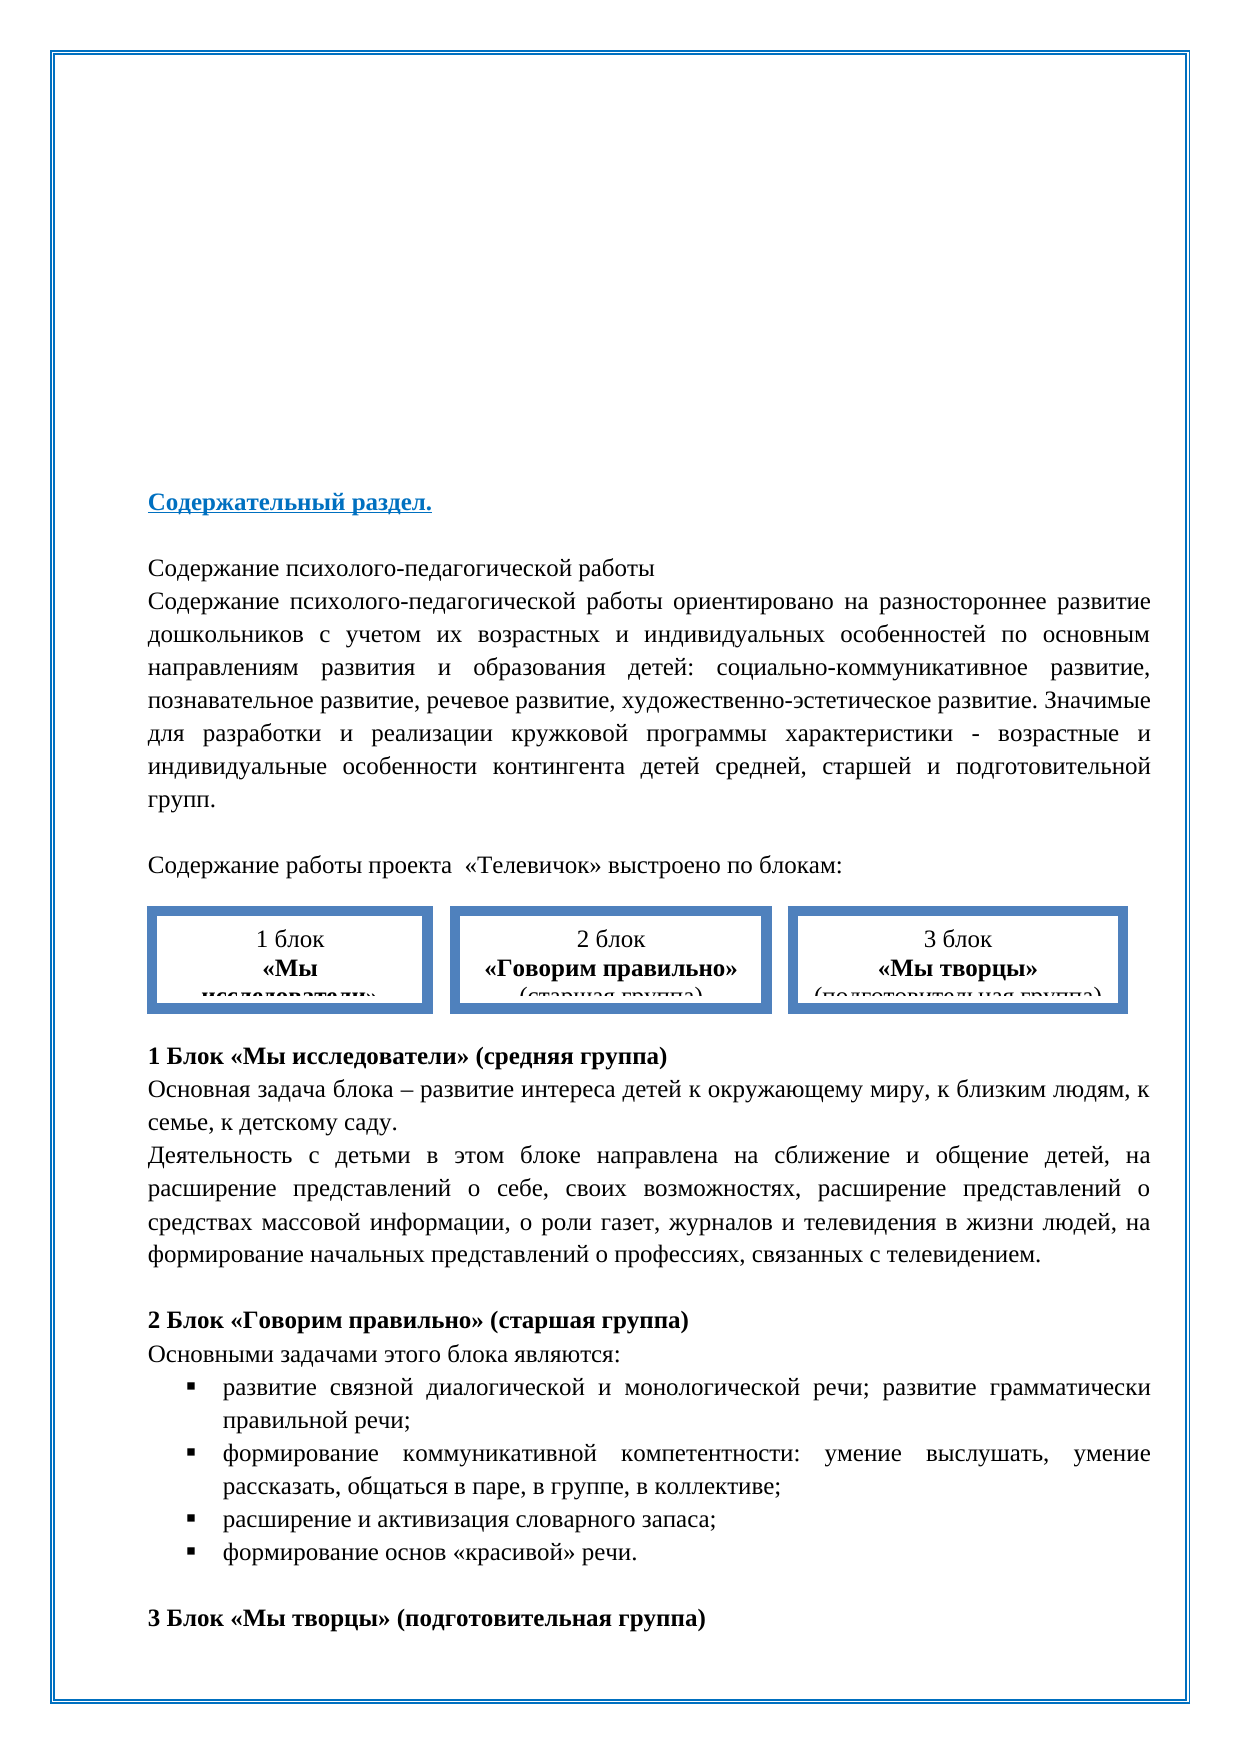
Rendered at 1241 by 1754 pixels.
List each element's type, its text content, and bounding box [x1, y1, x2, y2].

text Содержание психолого-педагогической работы [148, 553, 1152, 582]
text Содержание психолого-педагогической работы ориентировано на разностороннее развитие дошкольников с учетом их возрастных и индивидуальных особенностей по основным направлениям развития и образования детей: социально-коммуникативное развитие, познавательное развитие, речевое развитие, художественно-эстетическое развитие. Значимые для разработки и реализации кружковой программы характеристики - возрастные и индивидуальные особенности контингента детей средней, старшей и подготовительной групп. [148, 586, 1152, 813]
text 1 Блок «Мы исследователи» (средняя группа) [148, 1041, 1152, 1070]
list формирование основ «красивой» речи. [185, 1537, 1152, 1566]
text 3 Блок «Мы творцы» (подготовительная группа) [148, 1603, 1152, 1632]
text 2 Блок «Говорим правильно» (старшая группа) [148, 1306, 1152, 1334]
text Основными задачами этого блока являются: [148, 1339, 1152, 1367]
text Содержание работы проекта «Телевичок» выстроено по блокам: [148, 850, 1152, 879]
text Основная задача блока – развитие интереса детей к окружающему миру, к близким людям, к семье, к детскому саду. [148, 1074, 1152, 1136]
text Деятельность с детьми в этом блоке направлена на сближение и общение детей, на расширение представлений о себе, своих возможностях, расширение представлений о средствах массовой информации, о роли газет, журналов и телевидения в жизни людей, на формирование начальных представлений о профессиях, связанных с телевидением. [148, 1141, 1152, 1268]
list развитие связной диалогической и монологической речи; развитие грамматически правильной речи; [185, 1372, 1152, 1433]
list расширение и активизация словарного запаса; [185, 1504, 1152, 1532]
text Содержательный раздел. [148, 487, 1152, 516]
list формирование коммуникативной компетентности: умение выслушать, умение рассказать, общаться в паре, в группе, в коллективе; [185, 1438, 1152, 1499]
